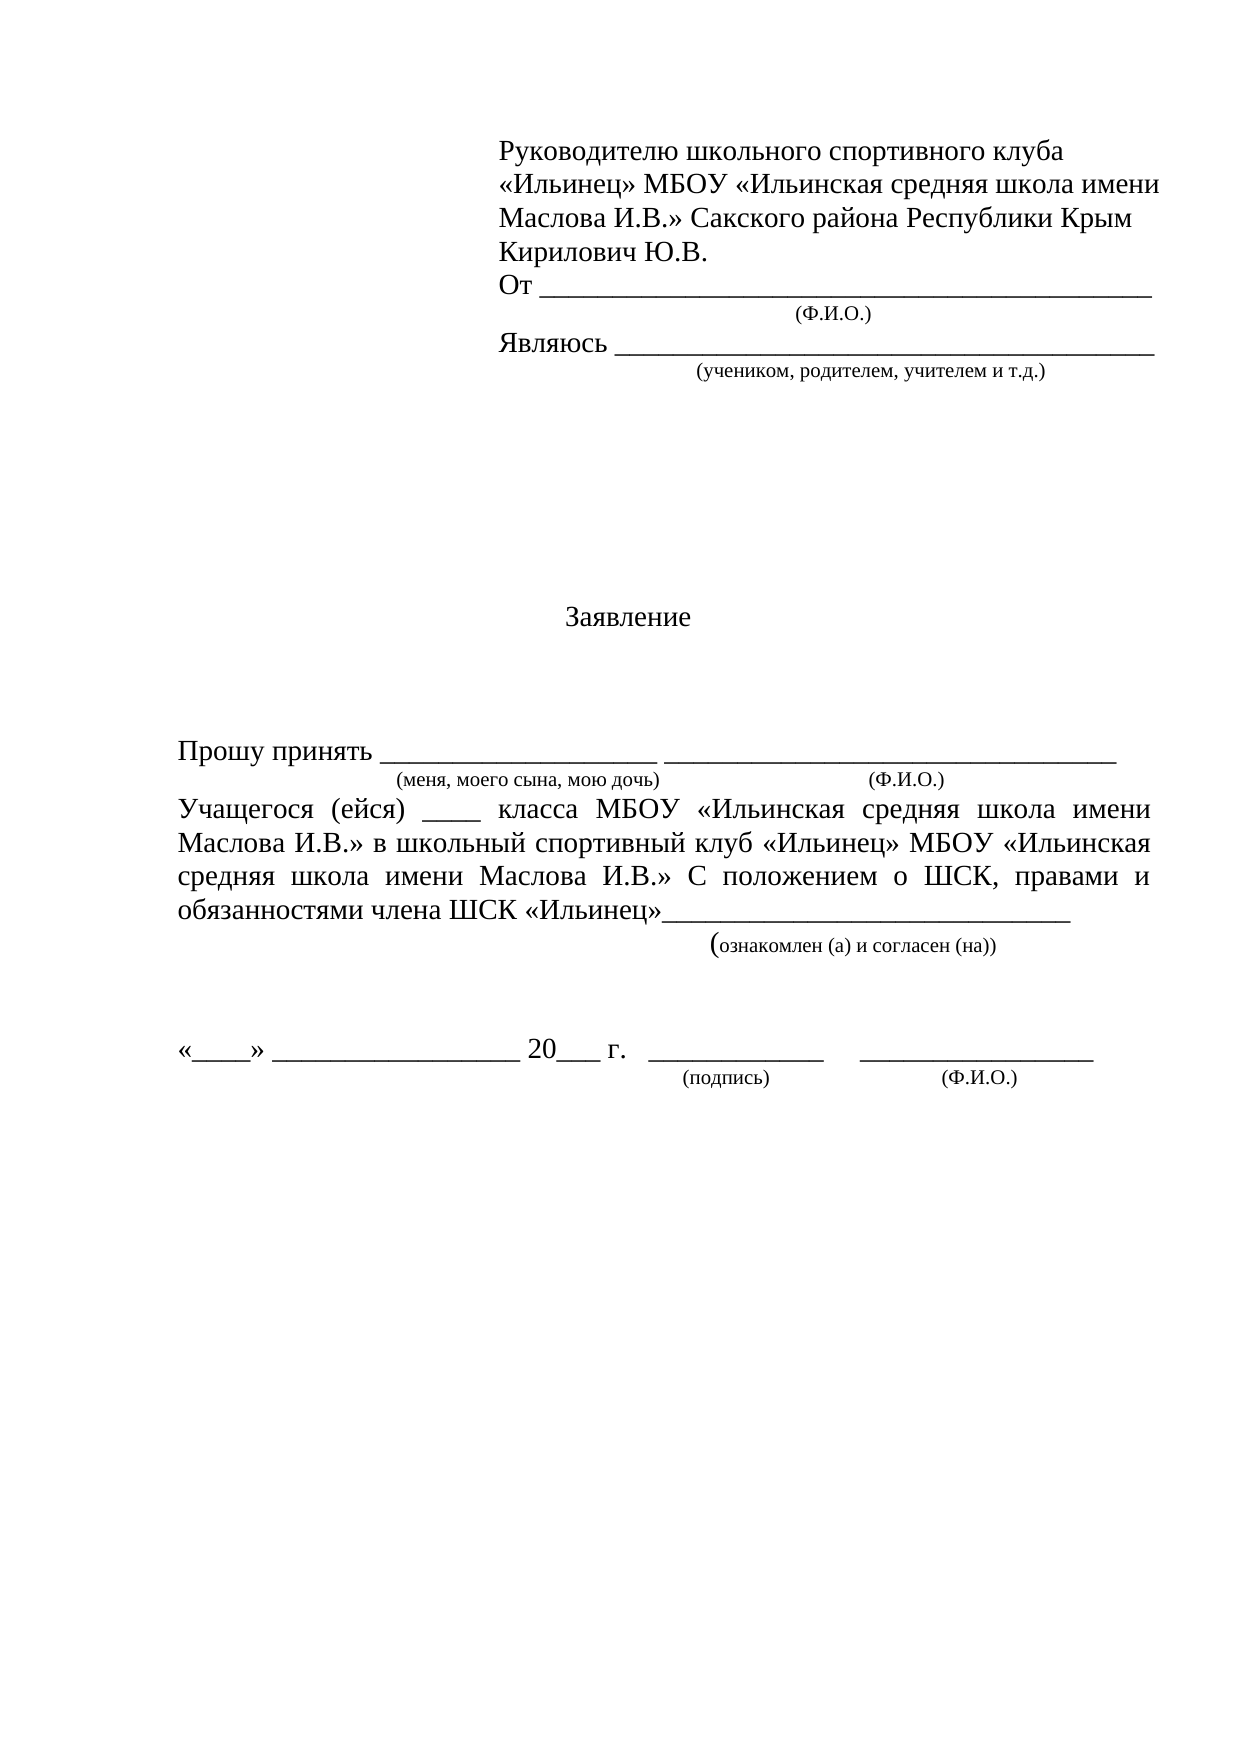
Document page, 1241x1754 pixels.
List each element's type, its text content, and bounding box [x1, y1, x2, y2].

table_header Руководителю школьного спортивного клуба «Ильинец» МБОУ «Ильинская средняя школа имени Маслова И.В.» Сакского района Республики Крым Кирилович Ю.В. От __________________________________________ (Ф.И.О.) Являюсь _____________________________________ (учеником, родителем, учителем и т.д.) [487, 133, 1183, 416]
text Прошу принять ___________________ _______________________________ [177, 733, 1152, 767]
text (ознакомлен (а) и согласен (на)) [177, 925, 1152, 959]
text (меня, моего сына, мою дочь) (Ф.И.О.) [177, 767, 1152, 791]
text «____» _________________ 20___ г. ____________ ________________ [177, 1031, 1152, 1064]
text Учащегося (ейся) ____ класса МБОУ «Ильинская средняя школа имени Маслова И.В.» в школьный спортивный клуб «Ильинец» МБОУ «Ильинская средняя школа имени Маслова И.В.» С положением о ШСК, правами и обязанностями члена ШСК «Ильинец»____________________________ [177, 791, 1152, 925]
text Заявление [177, 599, 1152, 633]
text (подпись) (Ф.И.О.) [177, 1064, 1152, 1089]
